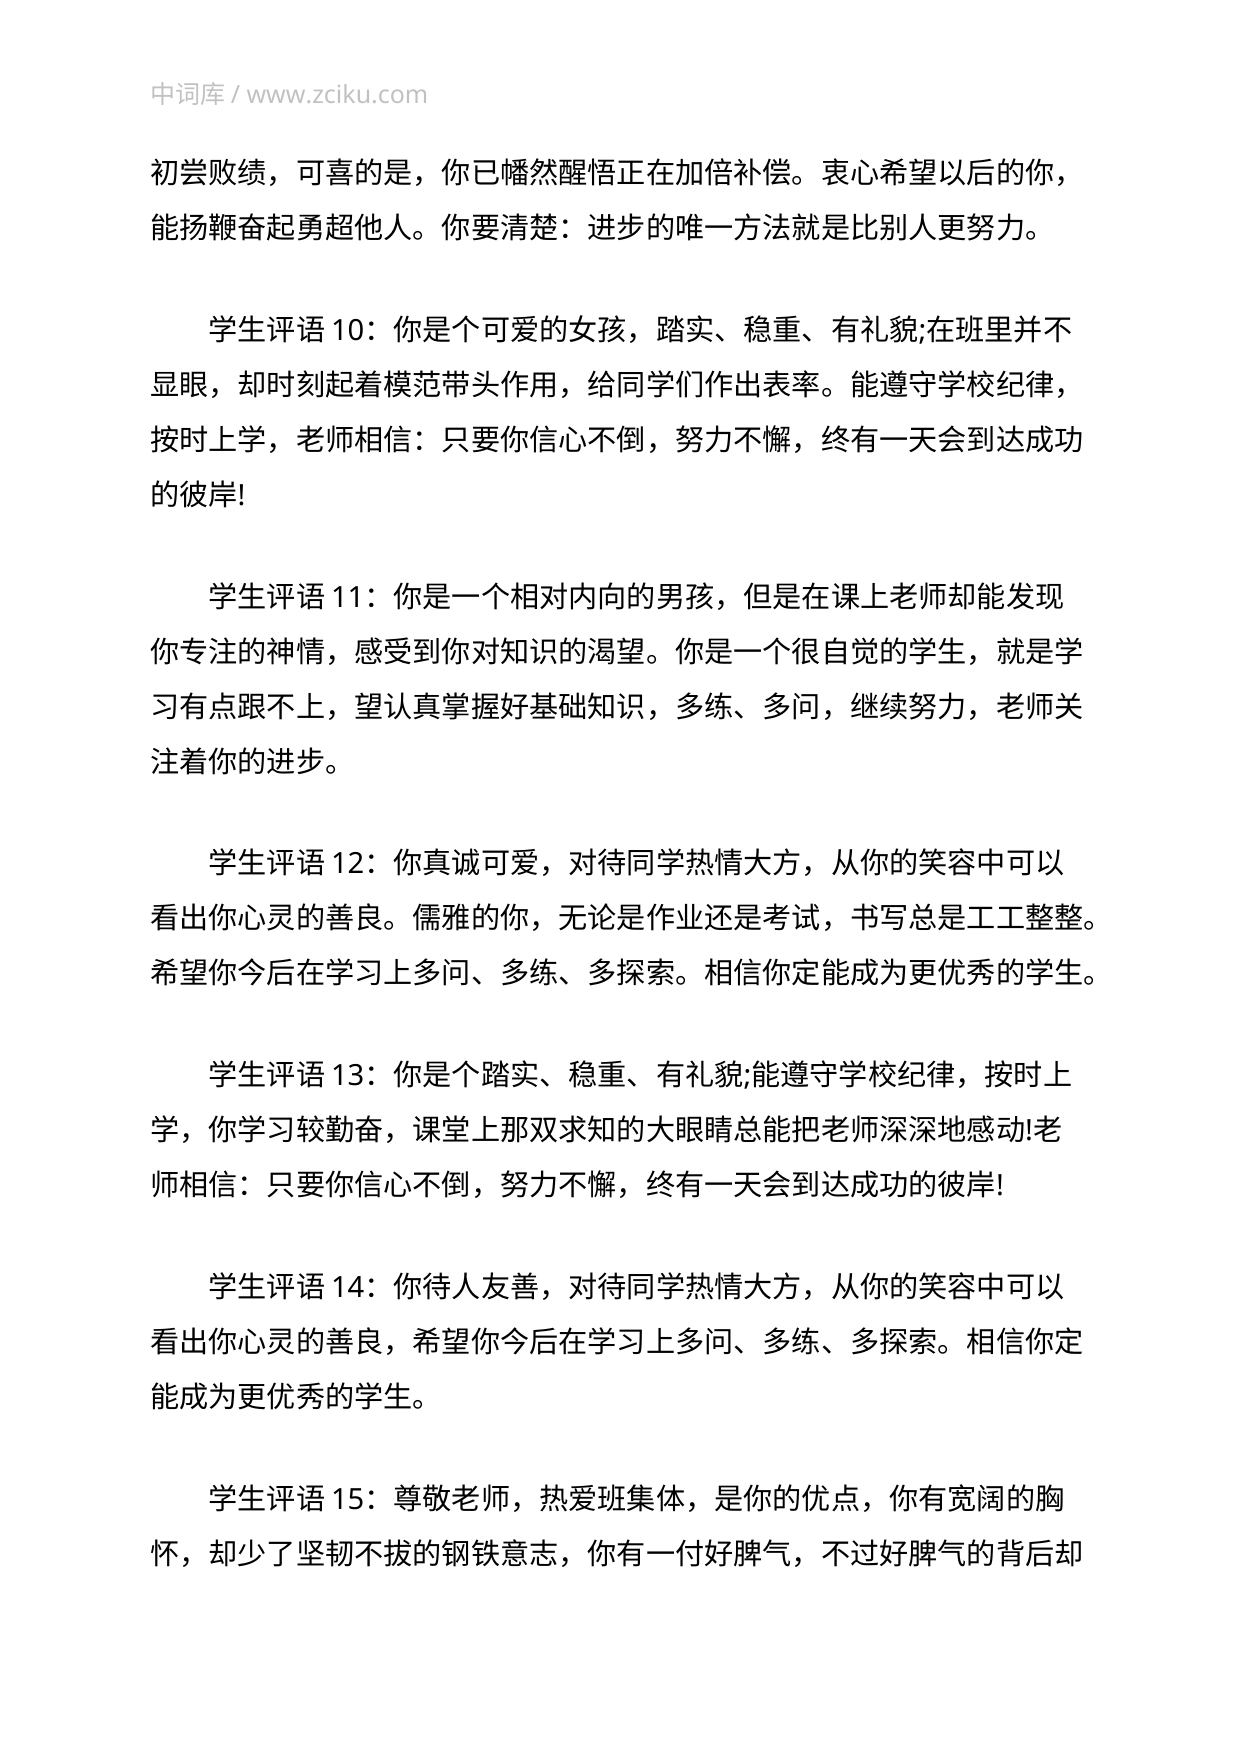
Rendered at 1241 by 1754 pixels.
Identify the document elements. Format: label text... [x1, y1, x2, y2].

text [150, 150, 1090, 247]
text 学生评语12：你真诚可爱，对待同学热情大方，从你的笑容中可以看出你心灵的善良。儒雅的你，无论是作业还是考试，书写总是工工整整。希望你今后在学习上多问、多练、多探索。相信你定能成为更优秀的学生。 [150, 840, 1090, 992]
text 学生评语10：你是个可爱的女孩，踏实、稳重、有礼貌;在班里并不显眼，却时刻起着模范带头作用，给同学们作出表率。能遵守学校纪律，按时上学，老师相信：只要你信心不倒，努力不懈，终有一天会到达成功的彼岸! [150, 307, 1090, 514]
text 学生评语14：你待人友善，对待同学热情大方，从你的笑容中可以看出你心灵的善良，希望你今后在学习上多问、多练、多探索。相信你定能成为更优秀的学生。 [150, 1264, 1090, 1416]
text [150, 1475, 1090, 1573]
text 学生评语13：你是个踏实、稳重、有礼貌;能遵守学校纪律，按时上学，你学习较勤奋，课堂上那双求知的大眼睛总能把老师深深地感动!老师相信：只要你信心不倒，努力不懈，终有一天会到达成功的彼岸! [150, 1052, 1090, 1204]
text 学生评语11：你是一个相对内向的男孩，但是在课上老师却能发现你专注的神情，感受到你对知识的渴望。你是一个很自觉的学生，就是学习有点跟不上，望认真掌握好基础知识，多练、多问，继续努力，老师关注着你的进步。 [150, 573, 1090, 781]
